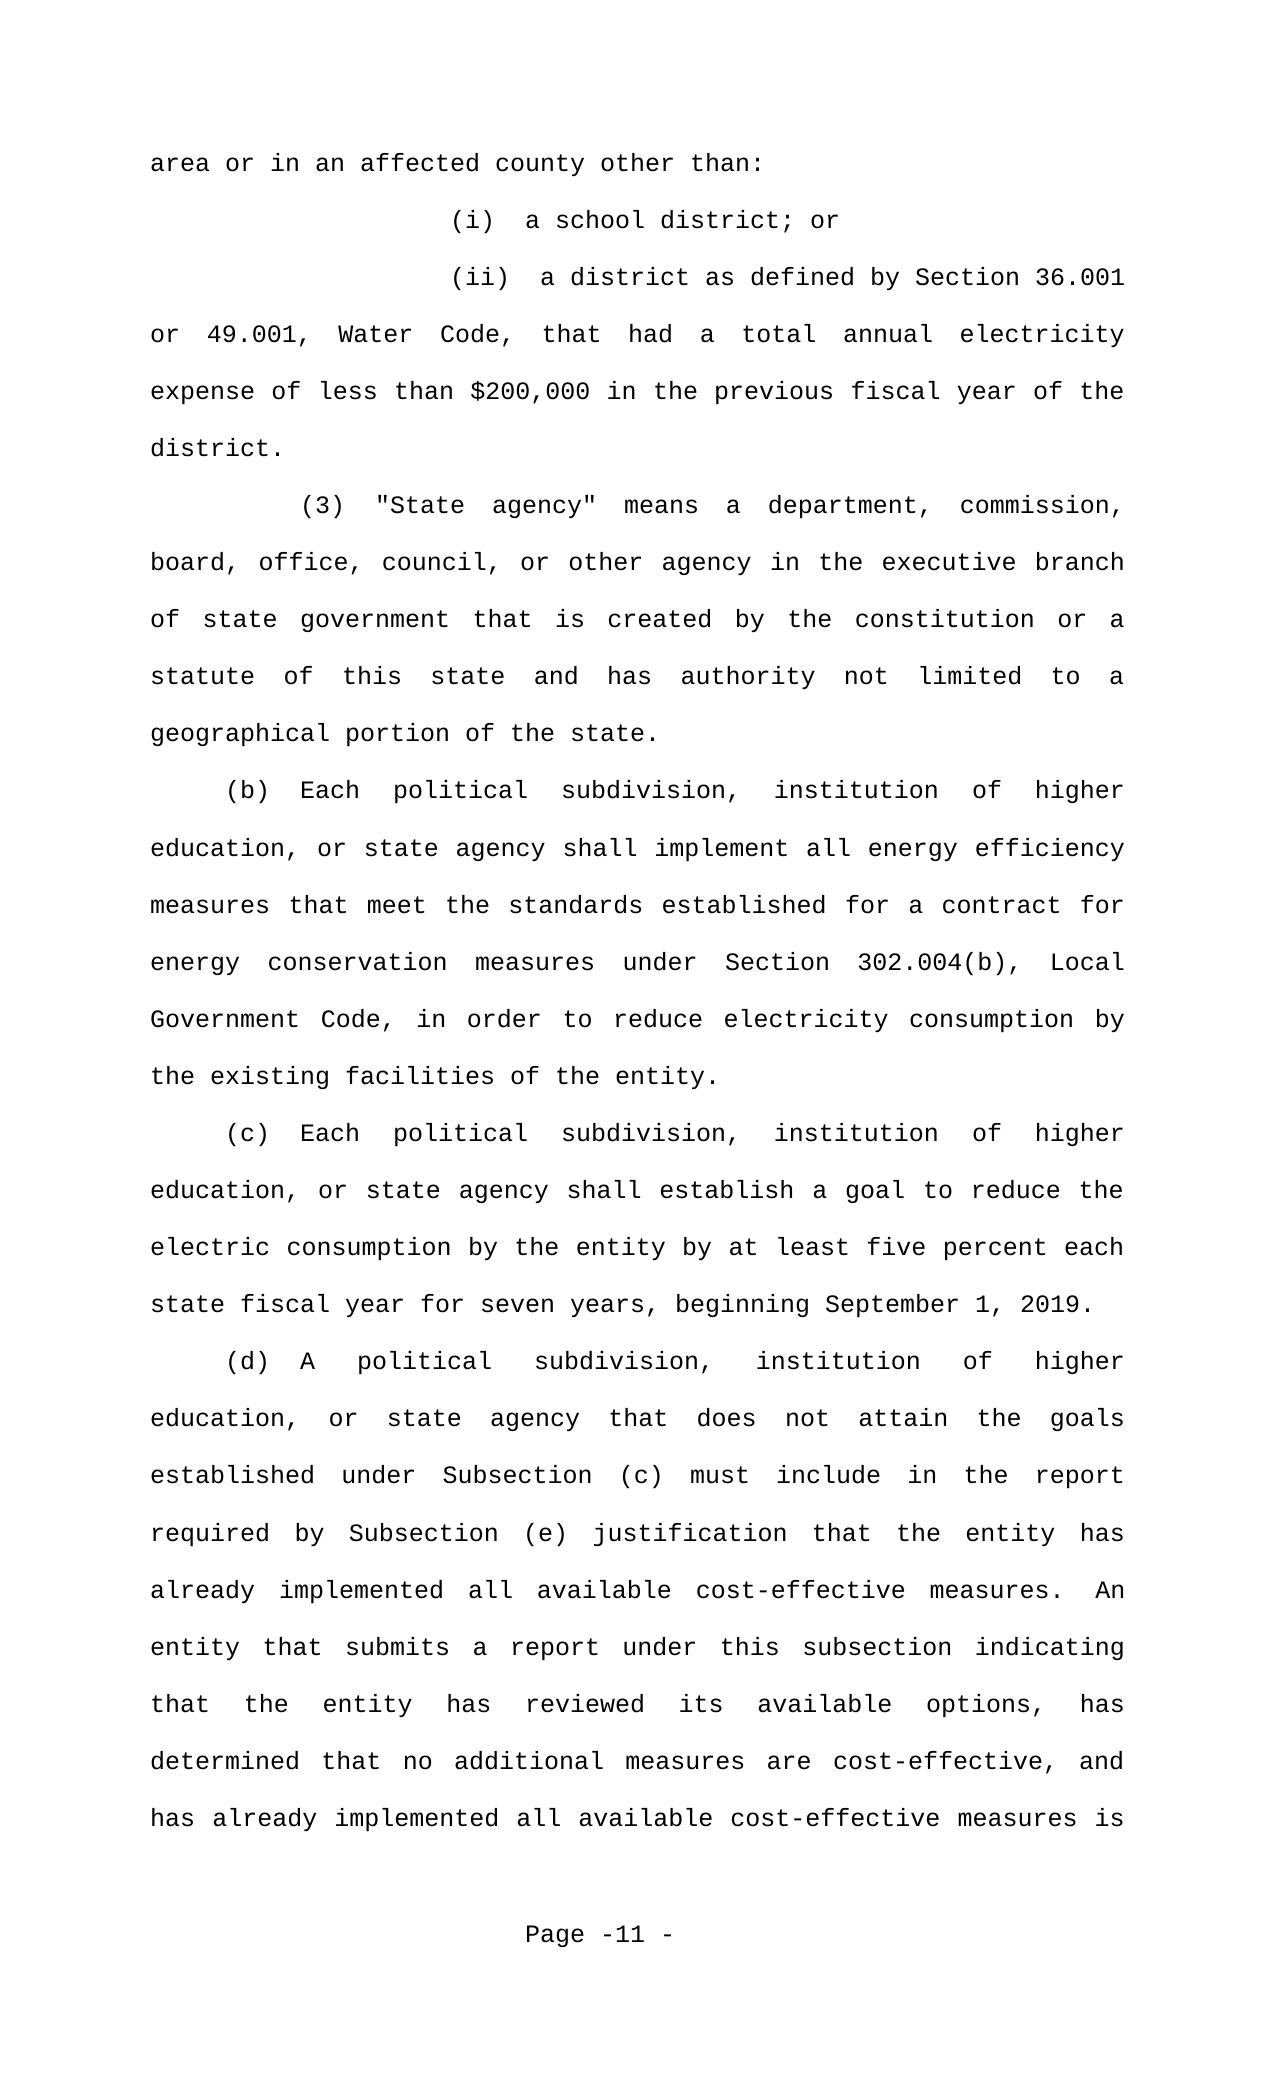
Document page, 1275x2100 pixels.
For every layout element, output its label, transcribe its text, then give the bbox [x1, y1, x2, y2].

text (i) a school district; or [150, 207, 1125, 236]
text (c) Each political subdivision, institution of higher education, or state agency shall establish a goal to reduce the electric consumption by the entity by at least five percent each state fiscal year for seven years, beginning September 1, 2019. [150, 1120, 1125, 1320]
text (b) Each political subdivision, institution of higher education, or state agency shall implement all energy efficiency measures that meet the standards established for a contract for energy conservation measures under Section 302.004(b), Local Government Code, in order to reduce electricity consumption by the existing facilities of the entity. [150, 778, 1125, 1092]
text (B) any political subdivision in a nonattainment area or in an affected county other than: [150, 150, 1125, 178]
